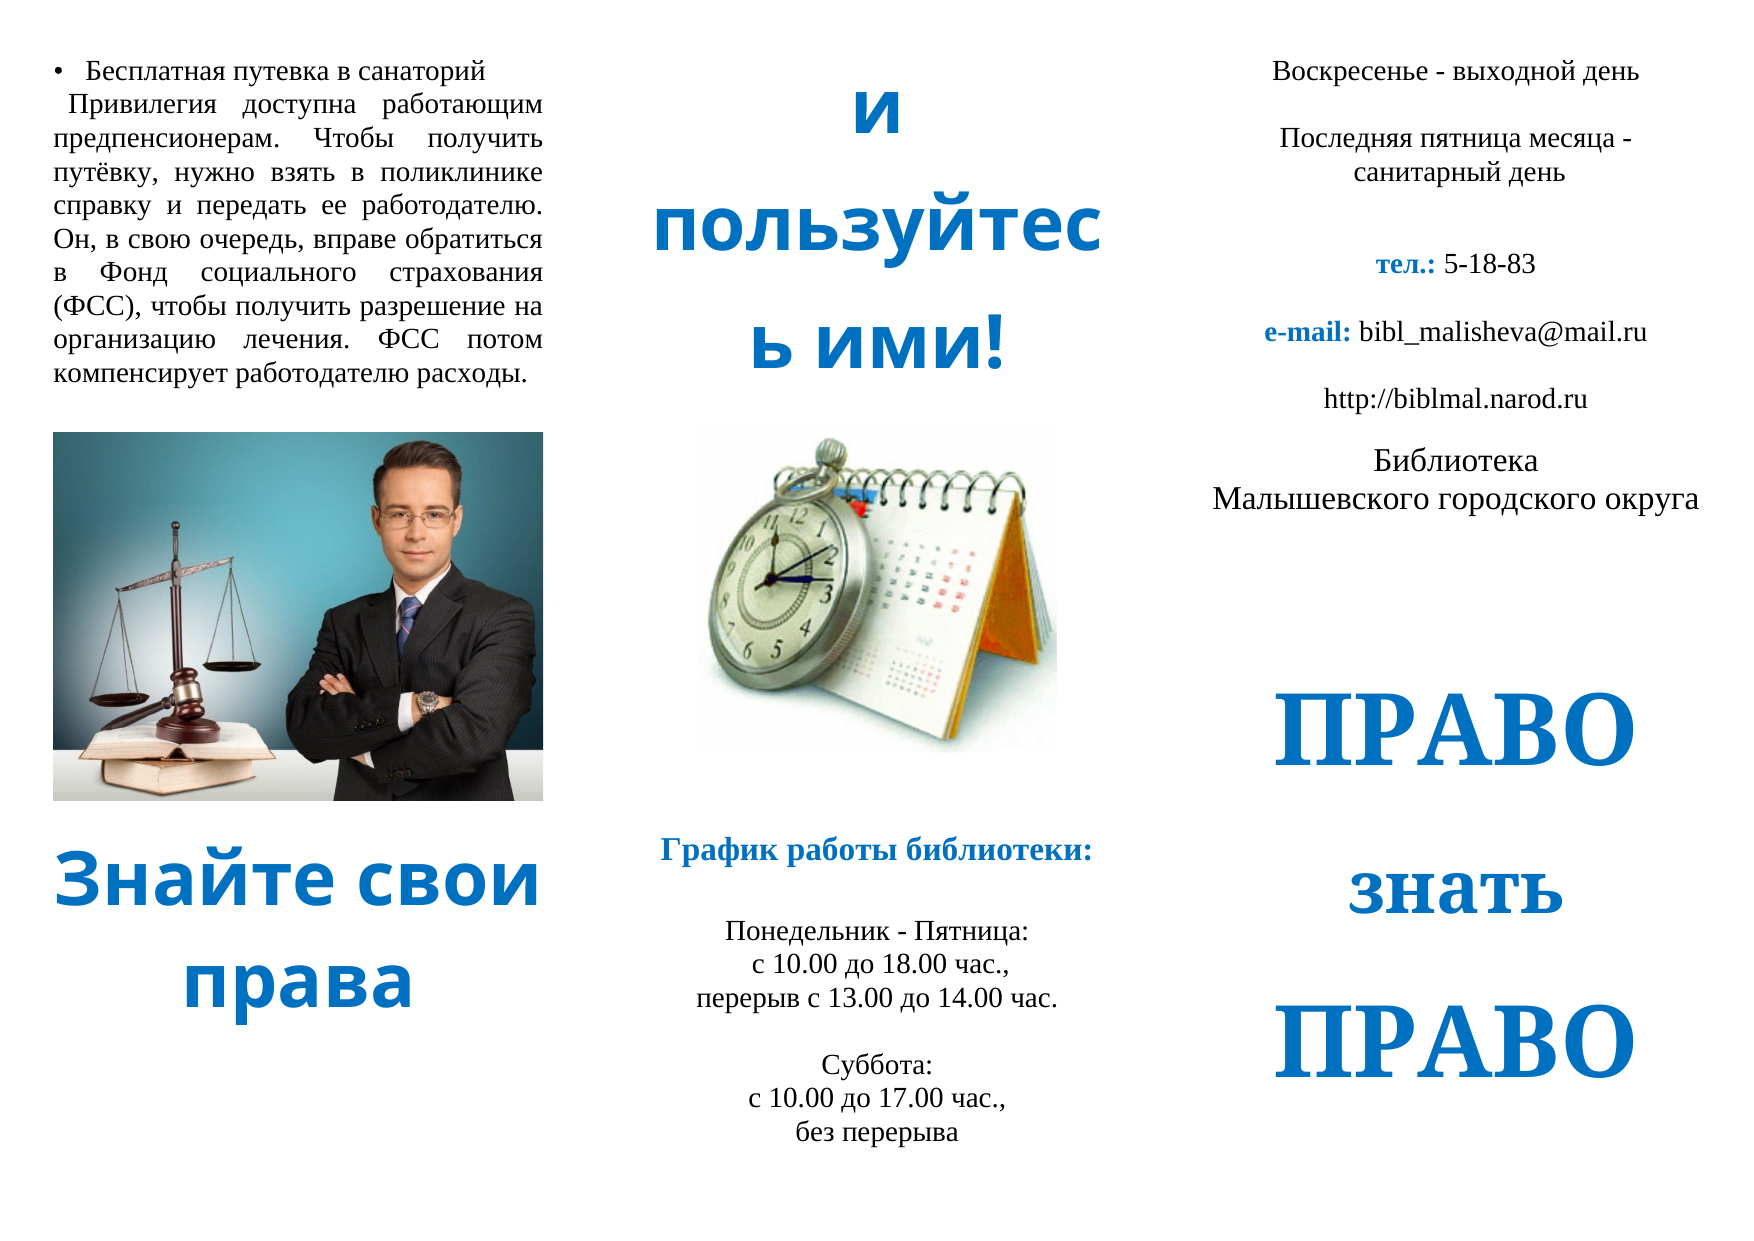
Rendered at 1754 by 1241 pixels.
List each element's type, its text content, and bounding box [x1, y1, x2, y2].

text с 10.00 до 17.00 час., [632, 1081, 1122, 1114]
text Последняя пятница месяца - [1211, 120, 1701, 154]
text Библиотека [1211, 440, 1701, 478]
text ПРАВО [1211, 971, 1701, 1107]
text Малышевского городского округа [1211, 478, 1701, 517]
text знать [1211, 836, 1701, 935]
text без перерыва [632, 1114, 1122, 1148]
text Понедельник - Пятница: [632, 913, 1122, 946]
text ПРАВО [1211, 658, 1701, 794]
text с 10.00 до 18.00 час., [632, 946, 1122, 980]
text Знайте свои права [53, 825, 543, 1030]
text и пользуйтесь ими! [632, 53, 1122, 390]
picture [53, 432, 544, 801]
text тел.: 5-18-83 [1211, 247, 1701, 280]
text санитарный день [1211, 154, 1701, 187]
text • Бесплатная путевка в санаторий [53, 53, 543, 87]
text Суббота: [632, 1047, 1122, 1081]
text перерыв с 13.00 до 14.00 час. [632, 980, 1122, 1013]
text Воскресенье - выходной день [1211, 53, 1701, 87]
text Привилегия доступна работающим предпенсионерам. Чтобы получить путёвку, нужно взять в поликлинике справку и передать ее работодателю. Он, в свою очередь, вправе обратиться в Фонд социального страхования (ФСС), чтобы получить разрешение на организацию лечения. ФСС потом компенсирует работодателю расходы. [53, 87, 543, 388]
text График работы библиотеки: [632, 829, 1122, 867]
text http://biblmal.narod.ru [1211, 381, 1701, 414]
text e-mail: bibl_malisheva@mail.ru [1211, 314, 1701, 347]
picture [697, 426, 1057, 753]
